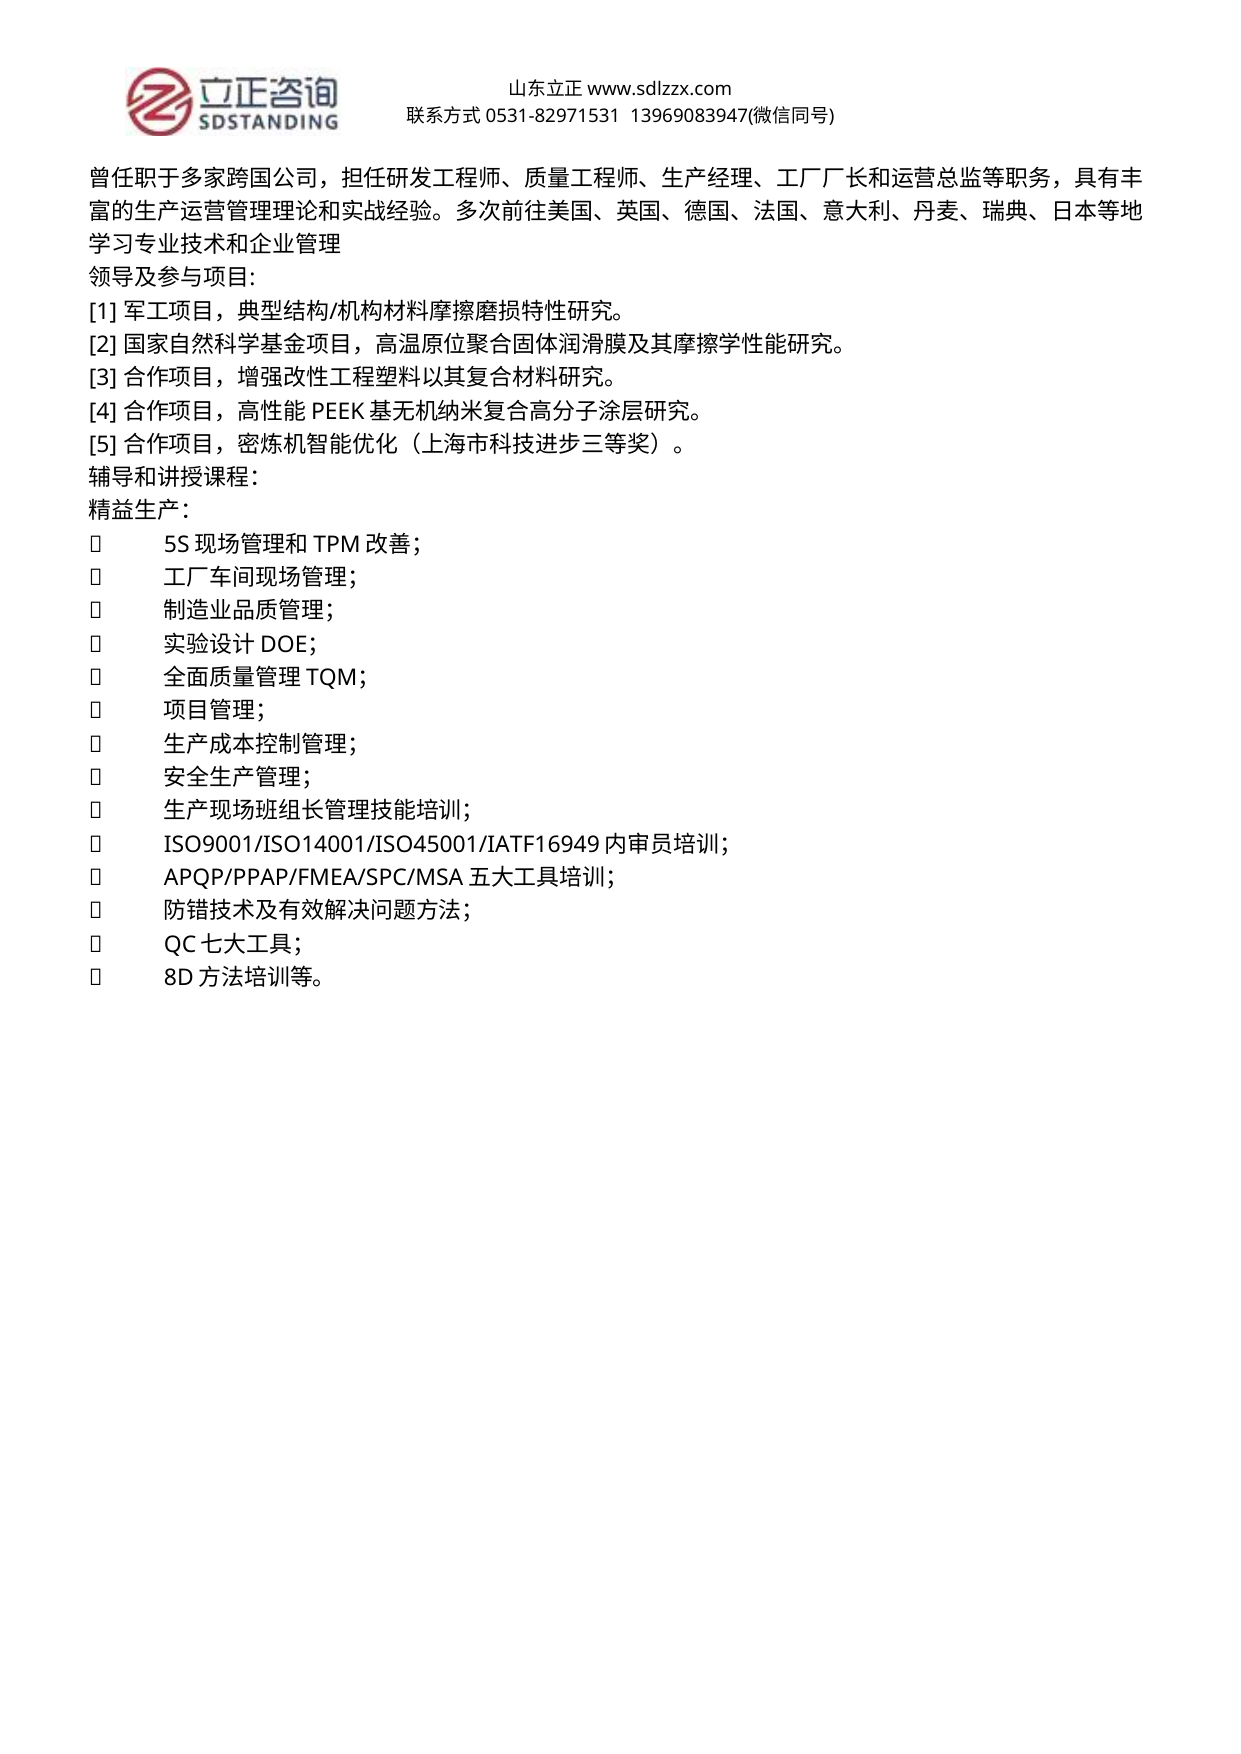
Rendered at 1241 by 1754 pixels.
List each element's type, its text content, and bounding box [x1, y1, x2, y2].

text [2] 国家自然科学基金项目，高温原位聚合固体润滑膜及其摩擦学性能研究。 [89, 326, 1152, 359]
text [1] 军工项目，典型结构/机构材料摩擦磨损特性研究。 [89, 292, 1152, 326]
text 曾任职于多家跨国公司，担任研发工程师、质量工程师、生产经理、工厂厂长和运营总监等职务，具有丰富的生产运营管理理论和实战经验。多次前往美国、英国、德国、法国、意大利、丹麦、瑞典、日本等地学习专业技术和企业管理 [89, 159, 1152, 259]
text 领导及参与项目: [89, 259, 1152, 292]
text [3] 合作项目，增强改性工程塑料以其复合材料研究。 [89, 359, 1152, 392]
text  ISO9001/ISO14001/ISO45001/IATF16949内审员培训； [89, 826, 1152, 859]
text  防错技术及有效解决问题方法； [89, 892, 1152, 926]
text  项目管理； [89, 692, 1152, 726]
text  安全生产管理； [89, 759, 1152, 792]
text  APQP/PPAP/FMEA/SPC/MSA五大工具培训； [89, 859, 1152, 892]
text  工厂车间现场管理； [89, 559, 1152, 592]
text 辅导和讲授课程： [89, 459, 1152, 492]
text [5] 合作项目，密炼机智能优化（上海市科技进步三等奖）。 [89, 426, 1152, 459]
text 精益生产： [89, 492, 1152, 526]
text  全面质量管理TQM； [89, 659, 1152, 692]
text  8D方法培训等。 [89, 959, 1152, 992]
text  制造业品质管理； [89, 592, 1152, 626]
text  QC七大工具； [89, 926, 1152, 959]
text  5S现场管理和TPM改善； [89, 526, 1152, 559]
text  生产现场班组长管理技能培训； [89, 792, 1152, 826]
text  实验设计DOE； [89, 626, 1152, 659]
text  生产成本控制管理； [89, 726, 1152, 759]
picture [125, 67, 341, 136]
text [4] 合作项目，高性能PEEK基无机纳米复合高分子涂层研究。 [89, 392, 1152, 426]
